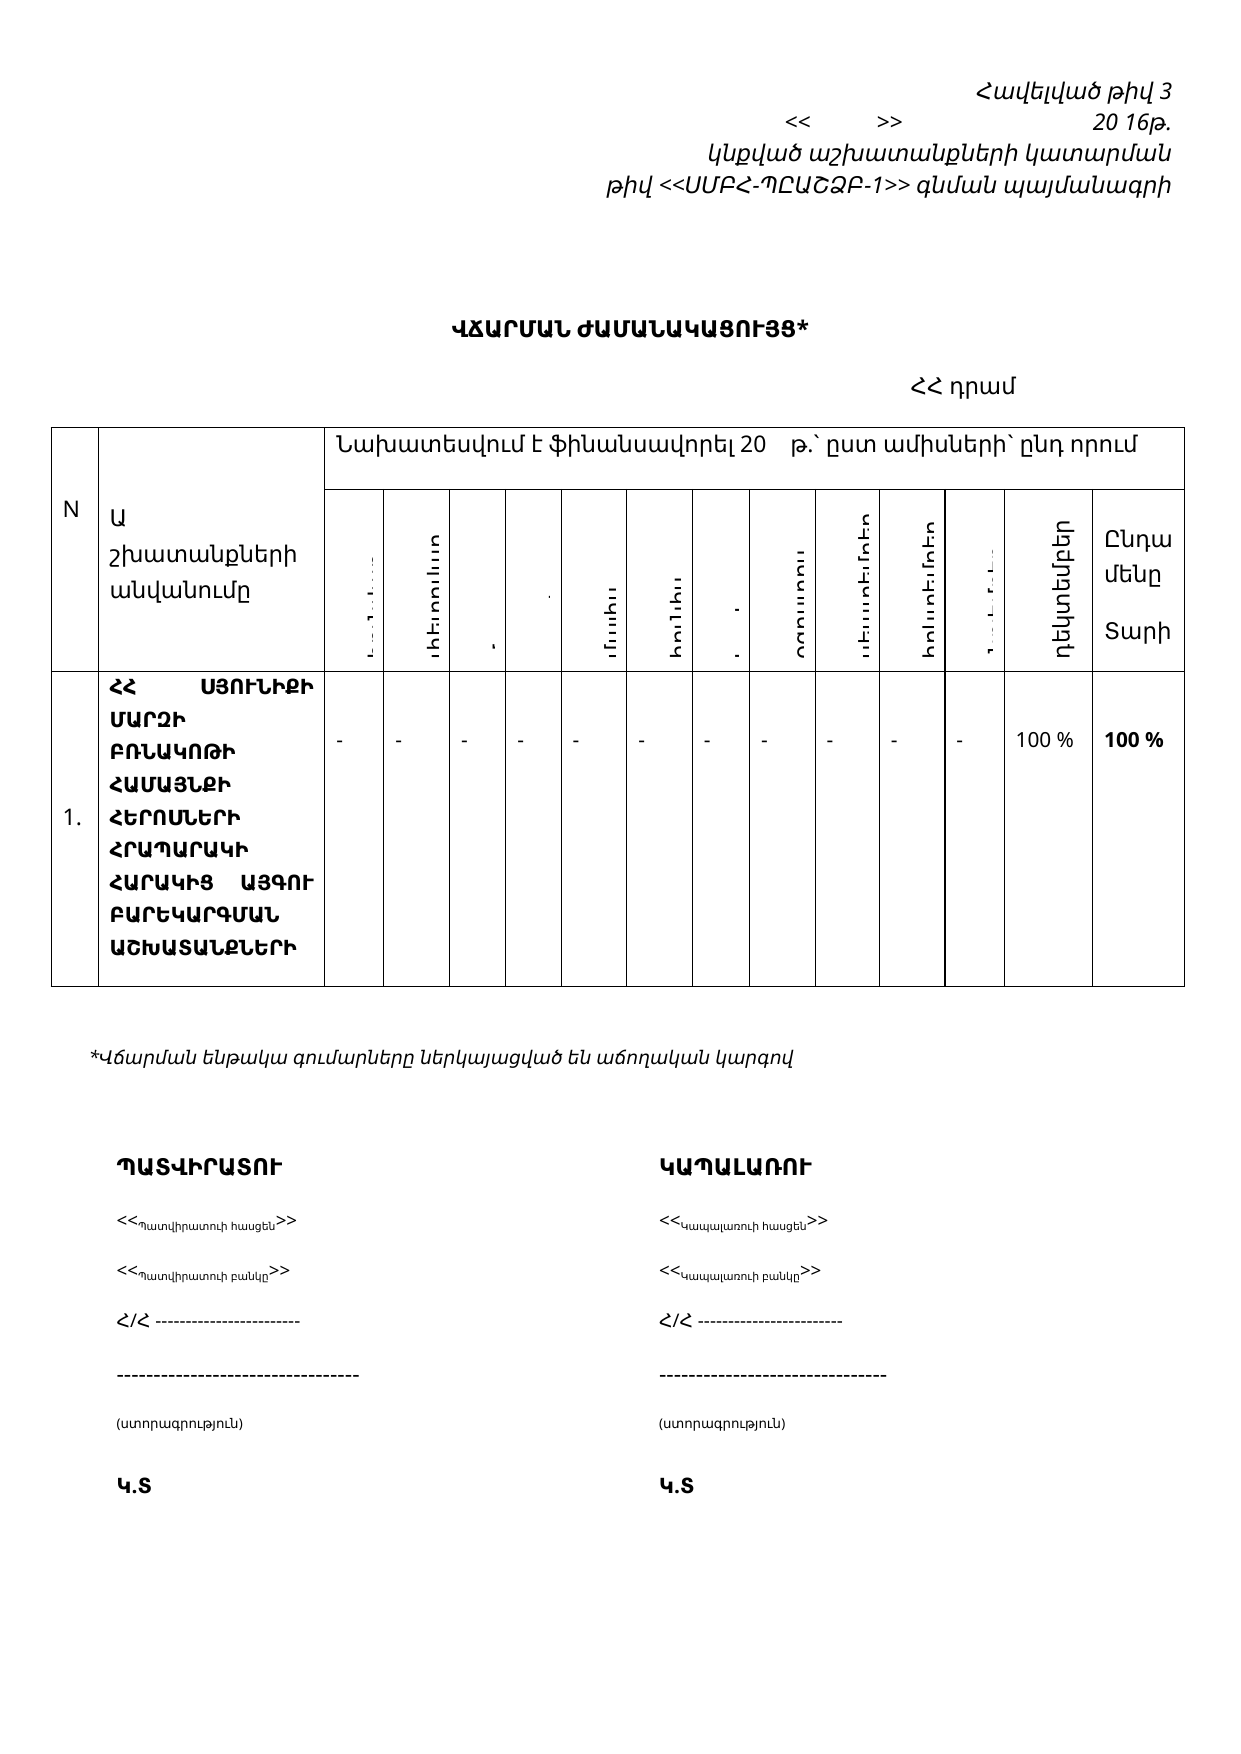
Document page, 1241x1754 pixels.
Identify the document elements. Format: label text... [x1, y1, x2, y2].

table_cell հունիս [627, 490, 692, 671]
table_cell մարտ [450, 490, 505, 671]
table_cell նոյեմբեր [946, 490, 1004, 671]
table_cell փետրվար [384, 490, 449, 671]
table_cell 100 % [1093, 672, 1184, 986]
table_cell - [384, 672, 449, 986]
table_cell - [325, 672, 383, 986]
table_cell ՀՀ ՍՅՈՒՆԻՔԻ ՄԱՐԶԻ ԲՌՆԱԿՈԹԻ ՀԱՄԱՅՆՔԻ ՀԵՐՈՍՆԵՐԻ ՀՐԱՊԱՐԱԿԻ ՀԱՐԱԿԻՑ ԱՅԳՈՒ ԲԱՐԵԿԱՐԳՄԱՆ ԱՇԽԱՏԱՆՔՆԵՐԻ [99, 672, 324, 986]
table_cell 100 % [1005, 672, 1092, 986]
table_cell օգոստոս [750, 490, 815, 671]
table_cell - [562, 672, 626, 986]
text Հավելված թիվ 3 [89, 75, 1172, 106]
table_header Նախատեսվում է ֆինանսավորել 20 թ.` ըստ ամիսների` ընդ որում [325, 428, 1184, 489]
table_cell - [816, 672, 879, 986]
text *Վճարման ենթակա գումարները ներկայացված են աճողական կարգով [89, 1044, 1172, 1069]
table_cell 1. [52, 672, 98, 986]
table_cell ապրիլ [506, 490, 561, 671]
table_cell - [450, 672, 505, 986]
table_cell - [880, 672, 944, 986]
table_cell հոկտեմբեր [880, 490, 944, 671]
text << >> 20 16թ. [89, 106, 1172, 137]
table_cell - [750, 672, 815, 986]
table_header ԿԱՊԱԼԱՌՈՒ <<Կապալառուի հասցեն>> <<Կապալառուի բանկը>> Հ/Հ ------------------------ ------------------------------- (ստորագրություն) Կ.Տ [648, 1151, 1155, 1534]
table_cell Ընդամենը Տարի [1093, 490, 1184, 671]
table_cell - [946, 672, 1004, 986]
table_cell դեկտեմբեր [1005, 490, 1092, 671]
text կնքված աշխատանքների կատարման [89, 137, 1172, 169]
table_header N [52, 428, 98, 671]
table_cell հունվար [325, 490, 383, 671]
table_cell սեպտեմբեր [816, 490, 879, 671]
table_cell - [693, 672, 749, 986]
table_header Աշխատանքների անվանումը [99, 428, 324, 671]
table_cell - [506, 672, 561, 986]
table_cell - [627, 672, 692, 986]
text ՎՃԱՐՄԱՆ ԺԱՄԱՆԱԿԱՑՈՒՅՑ* [89, 313, 1172, 345]
table_cell հուլիս [693, 490, 749, 671]
text ՀՀ դրամ [89, 370, 1172, 401]
table_cell մայիս [562, 490, 626, 671]
table_header ՊԱՏՎԻՐԱՏՈՒ <<Պատվիրատուի հասցեն>> <<Պատվիրատուի բանկը>> Հ/Հ ------------------------ --------------------------------- (ստորագրություն) Կ.Տ [105, 1151, 648, 1534]
text թիվ <<ՍՄԲՀ-ՊԸԱՇՁԲ-1>> գնման պայմանագրի [89, 169, 1172, 200]
